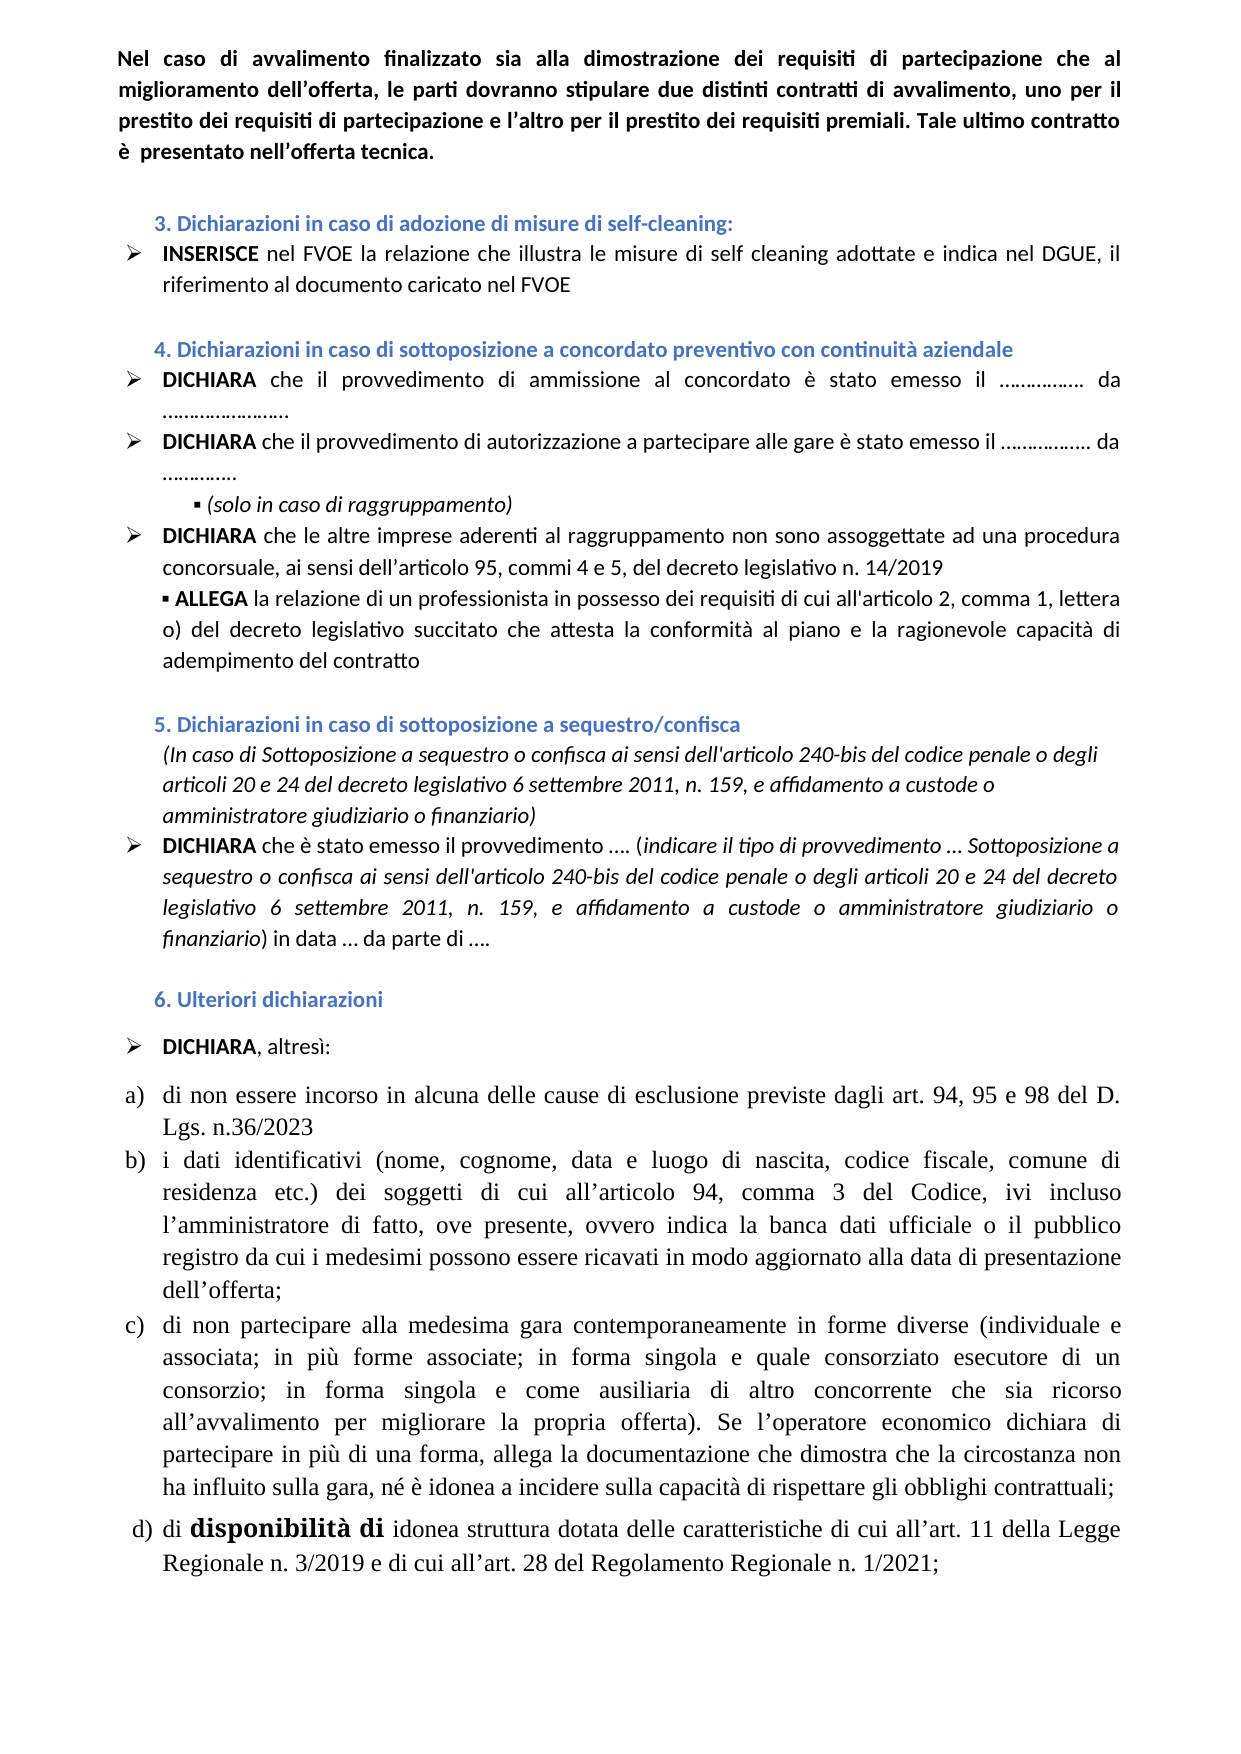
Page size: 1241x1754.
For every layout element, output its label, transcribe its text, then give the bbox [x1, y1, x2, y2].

list DICHIARA che è stato emesso il provvedimento …. (indicare il tipo di provvedimento … Sottoposizione a sequestro o confisca ai sensi dell'articolo 240-bis del codice penale o degli articoli 20 e 24 del decreto legislativo 6 settembre 2011, n. 159, e affidamento a custode o amministratore giudiziario o finanziario) in data … da parte di …. [125, 831, 1122, 952]
text ▪ (solo in caso di raggruppamento) [193, 491, 1122, 518]
text Nel caso di avvalimento finalizzato sia alla dimostrazione dei requisiti di partecipazione che al miglioramento dell’offerta, le parti dovranno stipulare due distinti contratti di avvalimento, uno per il prestito dei requisiti di partecipazione e l’altro per il prestito dei requisiti premiali. Tale ultimo contratto è presentato nell’offerta tecnica. [117, 44, 1122, 166]
subtitle 5. Dichiarazioni in caso di sottoposizione a sequestro/confisca [154, 710, 1122, 738]
list DICHIARA che il provvedimento di ammissione al concordato è stato emesso il ……………. da …………………… [125, 365, 1122, 424]
text 3. Dichiarazioni in caso di adozione di misure di self-cleaning: [154, 209, 1122, 237]
list DICHIARA che le altre imprese aderenti al raggruppamento non sono assoggettate ad una procedura concorsuale, ai sensi dell’articolo 95, commi 4 e 5, del decreto legislativo n. 14/2019 [125, 522, 1122, 581]
list di non partecipare alla medesima gara contemporaneamente in forme diverse (individuale e associata; in più forme associate; in forma singola e quale consorziato esecutore di un consorzio; in forma singola e come ausiliaria di altro concorrente che sia ricorso all’avvalimento per migliorare la propria offerta). Se l’operatore economico dichiara di partecipare in più di una forma, allega la documentazione che dimostra che la circostanza non ha influito sulla gara, né è idonea a incidere sulla capacità di rispettare gli obblighi contrattuali; [125, 1310, 1122, 1501]
list i dati identificativi (nome, cognome, data e luogo di nascita, codice fiscale, comune di residenza etc.) dei soggetti di cui all’articolo 94, comma 3 del Codice, ivi incluso l’amministratore di fatto, ove presente, ovvero indica la banca dati ufficiale o il pubblico registro da cui i medesimi possono essere ricavati in modo aggiornato alla data di presentazione dell’offerta; [125, 1145, 1122, 1303]
subtitle 6. Ulteriori dichiarazioni [154, 986, 1122, 1014]
subtitle 4. Dichiarazioni in caso di sottoposizione a concordato preventivo con continuità aziendale [154, 335, 1122, 363]
list INSERISCE nel FVOE la relazione che illustra le misure di self cleaning adottate e indica nel DGUE, il riferimento al documento caricato nel FVOE [125, 239, 1122, 298]
text (In caso di Sottoposizione a sequestro o confisca ai sensi dell'articolo 240-bis del codice penale o degli articoli 20 e 24 del decreto legislativo 6 settembre 2011, n. 159, e affidamento a custode o amministratore giudiziario o finanziario) [162, 740, 1122, 829]
list di non essere incorso in alcuna delle cause di esclusione previste dagli art. 94, 95 e 98 del D. Lgs. n.36/2023 [125, 1080, 1122, 1141]
text ▪ ALLEGA la relazione di un professionista in possesso dei requisiti di cui all'articolo 2, comma 1, lettera o) del decreto legislativo succitato che attesta la conformità al piano e la ragionevole capacità di adempimento del contratto [161, 584, 1122, 674]
list di disponibilità di idonea struttura dotata delle caratteristiche di cui all’art. 11 della Legge Regionale n. 3/2019 e di cui all’art. 28 del Regolamento Regionale n. 1/2021; [132, 1511, 1122, 1577]
list DICHIARA che il provvedimento di autorizzazione a partecipare alle gare è stato emesso il …………….. da ………….. [125, 427, 1122, 486]
list DICHIARA, altresì: [125, 1032, 1122, 1061]
